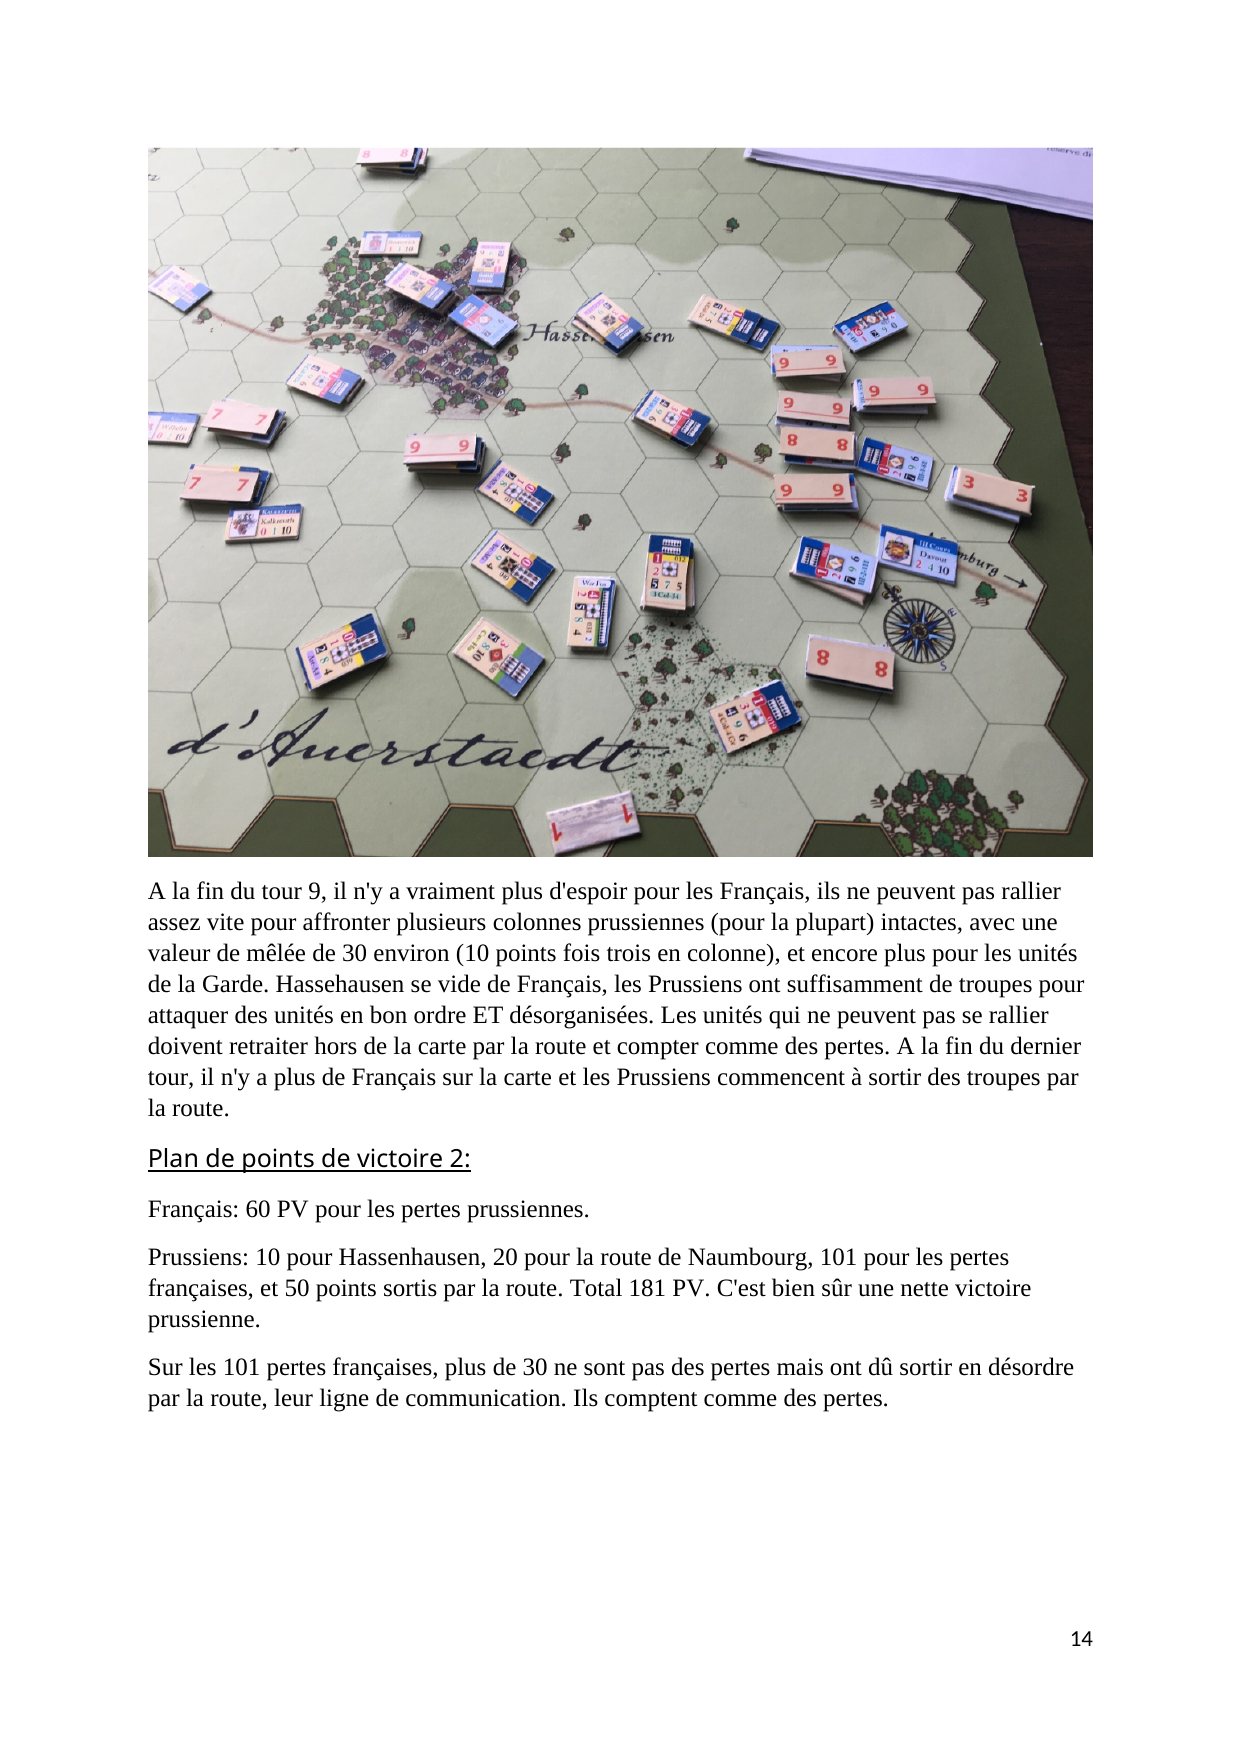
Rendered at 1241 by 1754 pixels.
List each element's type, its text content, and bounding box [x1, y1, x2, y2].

picture [149, 148, 1092, 857]
text Plan de points de victoire 2: [148, 1141, 1093, 1175]
text Sur les 101 pertes françaises, plus de 30 ne sont pas des pertes mais ont dû sortir en désordre par la route, leur ligne de communication. Ils comptent comme des pertes. [148, 1352, 1093, 1412]
text A la fin du tour 9, il n'y a vraiment plus d'espoir pour les Français, ils ne peuvent pas rallier assez vite pour affronter plusieurs colonnes prussiennes (pour la plupart) intactes, avec une valeur de mêlée de 30 environ (10 points fois trois en colonne), et encore plus pour les unités de la Garde. Hassehausen se vide de Français, les Prussiens ont suffisamment de troupes pour attaquer des unités en bon ordre ET désorganisées. Les unités qui ne peuvent pas se rallier doivent retraiter hors de la carte par la route et compter comme des pertes. A la fin du dernier tour, il n'y a plus de Français sur la carte et les Prussiens commencent à sortir des troupes par la route. [148, 876, 1093, 1122]
text Français: 60 PV pour les pertes prussiennes. [148, 1194, 1093, 1223]
text Prussiens: 10 pour Hassenhausen, 20 pour la route de Naumbourg, 101 pour les pertes françaises, et 50 points sortis par la route. Total 181 PV. C'est bien sûr une nette victoire prussienne. [148, 1242, 1093, 1333]
